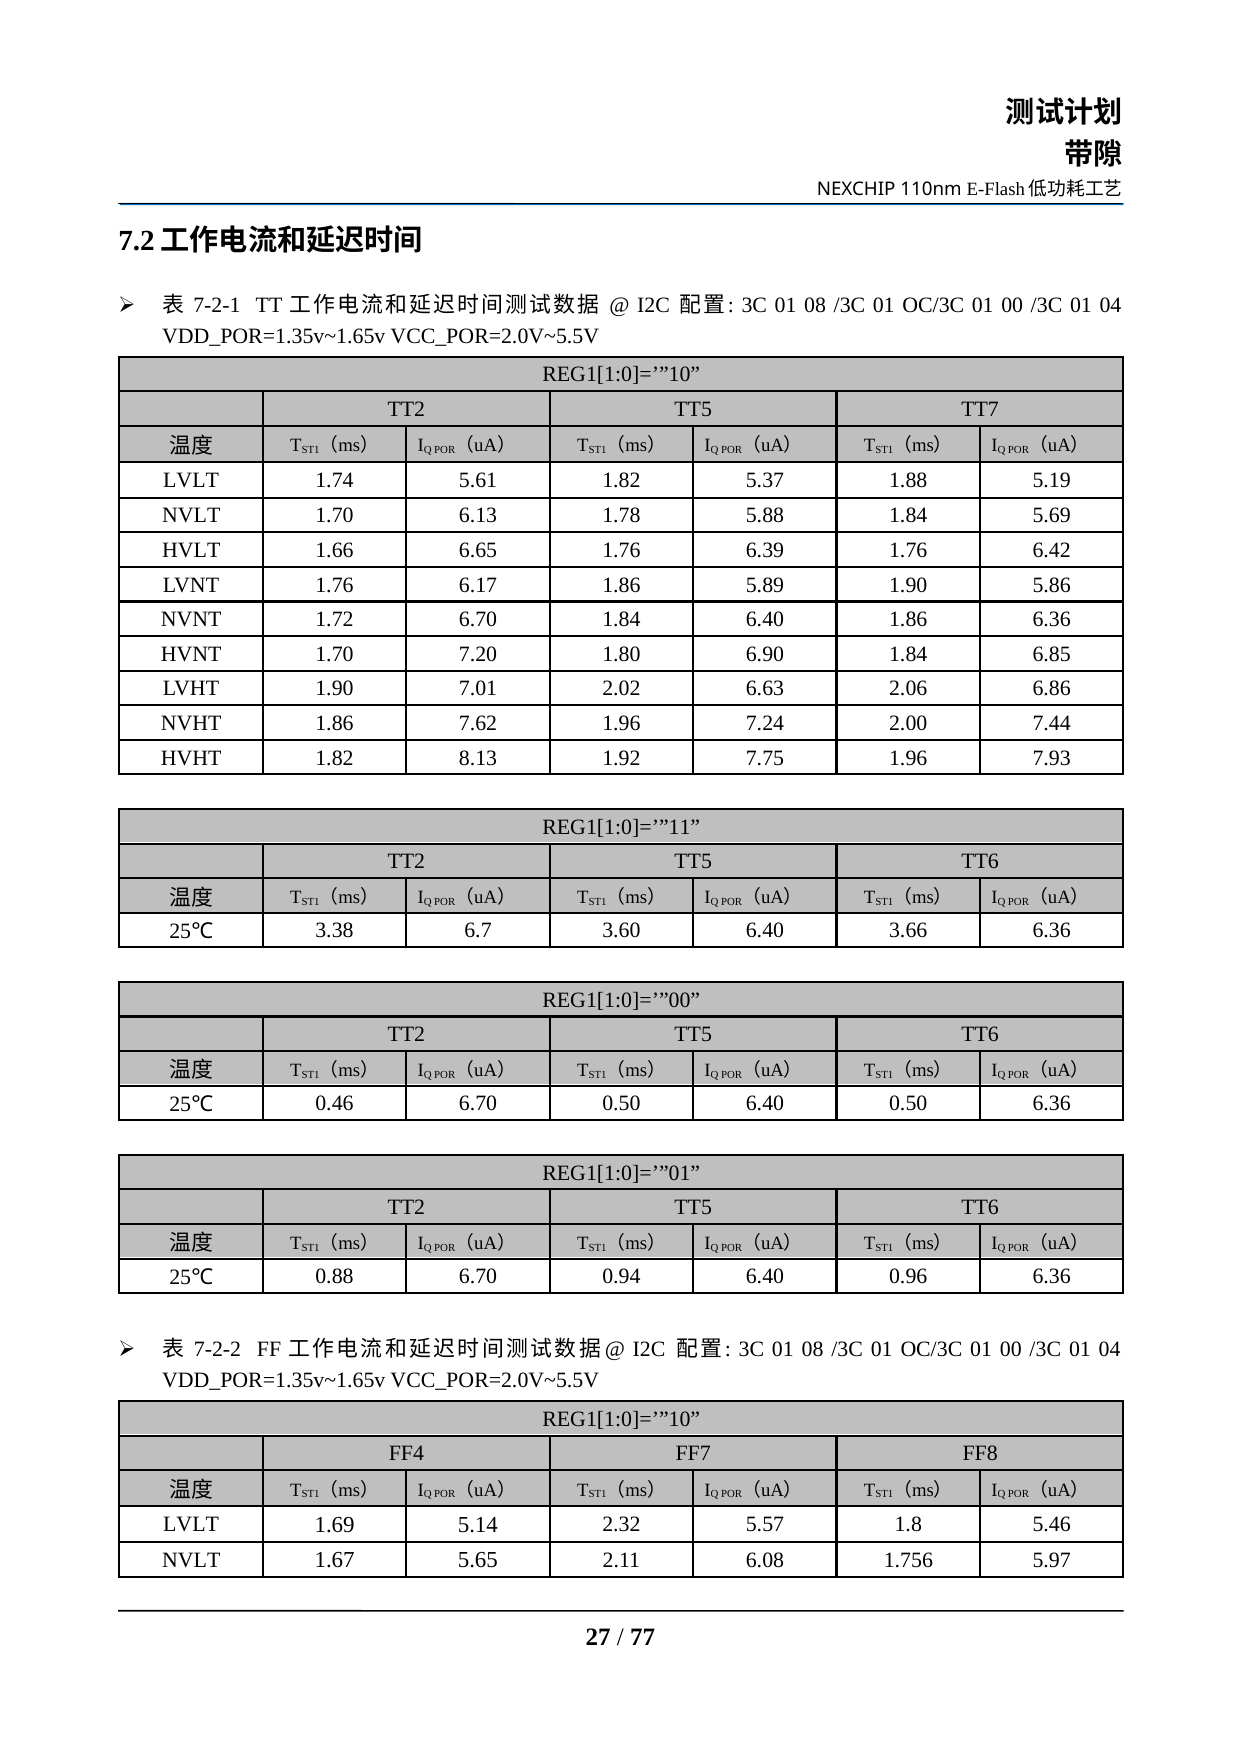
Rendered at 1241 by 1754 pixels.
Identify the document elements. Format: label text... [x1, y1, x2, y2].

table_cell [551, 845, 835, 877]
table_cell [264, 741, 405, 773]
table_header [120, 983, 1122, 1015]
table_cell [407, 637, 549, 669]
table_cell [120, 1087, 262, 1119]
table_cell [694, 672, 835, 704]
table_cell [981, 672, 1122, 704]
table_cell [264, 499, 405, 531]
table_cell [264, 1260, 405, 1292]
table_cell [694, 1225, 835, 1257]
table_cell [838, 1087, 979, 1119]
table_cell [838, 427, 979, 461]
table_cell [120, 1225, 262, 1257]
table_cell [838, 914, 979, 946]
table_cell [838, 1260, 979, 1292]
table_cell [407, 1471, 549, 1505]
list 表 7-2-1 TT工作电流和延迟时间测试数据 @ I2C 配置: 3C 01 08 /3C 01 OC/3C 01 00 /3C 01 04 VDD_POR=1.35v~1.65v VCC_POR=2.0V~5.5V [118, 286, 1122, 351]
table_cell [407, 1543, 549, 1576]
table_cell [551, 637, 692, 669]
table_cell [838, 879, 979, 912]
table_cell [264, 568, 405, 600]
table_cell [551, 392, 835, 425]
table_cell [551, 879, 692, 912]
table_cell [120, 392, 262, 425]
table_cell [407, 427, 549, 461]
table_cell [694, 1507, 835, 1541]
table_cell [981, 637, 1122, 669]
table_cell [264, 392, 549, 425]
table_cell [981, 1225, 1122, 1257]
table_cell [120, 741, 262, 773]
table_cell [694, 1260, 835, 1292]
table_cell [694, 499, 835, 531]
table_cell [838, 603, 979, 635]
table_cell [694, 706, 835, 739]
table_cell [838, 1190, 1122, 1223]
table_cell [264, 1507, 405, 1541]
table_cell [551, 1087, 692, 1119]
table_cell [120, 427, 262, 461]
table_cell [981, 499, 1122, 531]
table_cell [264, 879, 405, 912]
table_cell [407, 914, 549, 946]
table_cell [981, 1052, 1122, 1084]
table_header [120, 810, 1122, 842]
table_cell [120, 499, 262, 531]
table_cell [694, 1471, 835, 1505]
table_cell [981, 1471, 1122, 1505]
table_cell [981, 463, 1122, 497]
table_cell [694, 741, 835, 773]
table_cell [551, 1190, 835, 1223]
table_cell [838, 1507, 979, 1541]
subtitle 7.2工作电流和延迟时间 [118, 205, 1122, 270]
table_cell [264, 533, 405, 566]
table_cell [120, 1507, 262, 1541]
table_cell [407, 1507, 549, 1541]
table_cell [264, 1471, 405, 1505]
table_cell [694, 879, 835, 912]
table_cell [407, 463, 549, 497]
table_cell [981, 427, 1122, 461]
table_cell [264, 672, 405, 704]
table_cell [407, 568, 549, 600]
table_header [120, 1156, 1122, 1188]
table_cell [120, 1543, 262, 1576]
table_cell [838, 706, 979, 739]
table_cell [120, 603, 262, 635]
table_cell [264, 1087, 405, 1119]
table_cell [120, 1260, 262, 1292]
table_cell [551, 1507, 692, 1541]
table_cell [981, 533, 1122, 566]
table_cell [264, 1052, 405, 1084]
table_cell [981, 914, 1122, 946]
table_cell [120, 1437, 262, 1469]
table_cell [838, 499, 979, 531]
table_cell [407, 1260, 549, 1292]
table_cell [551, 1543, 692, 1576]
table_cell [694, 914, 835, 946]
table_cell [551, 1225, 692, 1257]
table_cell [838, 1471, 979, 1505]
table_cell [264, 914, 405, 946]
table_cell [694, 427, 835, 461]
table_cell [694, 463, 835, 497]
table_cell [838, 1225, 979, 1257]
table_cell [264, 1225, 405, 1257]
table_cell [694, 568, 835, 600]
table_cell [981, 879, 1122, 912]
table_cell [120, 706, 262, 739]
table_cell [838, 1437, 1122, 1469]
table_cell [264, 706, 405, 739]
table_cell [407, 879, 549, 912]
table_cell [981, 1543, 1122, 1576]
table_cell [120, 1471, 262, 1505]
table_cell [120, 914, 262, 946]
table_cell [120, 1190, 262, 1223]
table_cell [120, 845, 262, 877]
list 表 7-2-2 FF工作电流和延迟时间测试数据@ I2C 配置: 3C 01 08 /3C 01 OC/3C 01 00 /3C 01 04 VDD_POR=1.35v~1.65v VCC_POR=2.0V~5.5V [118, 1331, 1122, 1396]
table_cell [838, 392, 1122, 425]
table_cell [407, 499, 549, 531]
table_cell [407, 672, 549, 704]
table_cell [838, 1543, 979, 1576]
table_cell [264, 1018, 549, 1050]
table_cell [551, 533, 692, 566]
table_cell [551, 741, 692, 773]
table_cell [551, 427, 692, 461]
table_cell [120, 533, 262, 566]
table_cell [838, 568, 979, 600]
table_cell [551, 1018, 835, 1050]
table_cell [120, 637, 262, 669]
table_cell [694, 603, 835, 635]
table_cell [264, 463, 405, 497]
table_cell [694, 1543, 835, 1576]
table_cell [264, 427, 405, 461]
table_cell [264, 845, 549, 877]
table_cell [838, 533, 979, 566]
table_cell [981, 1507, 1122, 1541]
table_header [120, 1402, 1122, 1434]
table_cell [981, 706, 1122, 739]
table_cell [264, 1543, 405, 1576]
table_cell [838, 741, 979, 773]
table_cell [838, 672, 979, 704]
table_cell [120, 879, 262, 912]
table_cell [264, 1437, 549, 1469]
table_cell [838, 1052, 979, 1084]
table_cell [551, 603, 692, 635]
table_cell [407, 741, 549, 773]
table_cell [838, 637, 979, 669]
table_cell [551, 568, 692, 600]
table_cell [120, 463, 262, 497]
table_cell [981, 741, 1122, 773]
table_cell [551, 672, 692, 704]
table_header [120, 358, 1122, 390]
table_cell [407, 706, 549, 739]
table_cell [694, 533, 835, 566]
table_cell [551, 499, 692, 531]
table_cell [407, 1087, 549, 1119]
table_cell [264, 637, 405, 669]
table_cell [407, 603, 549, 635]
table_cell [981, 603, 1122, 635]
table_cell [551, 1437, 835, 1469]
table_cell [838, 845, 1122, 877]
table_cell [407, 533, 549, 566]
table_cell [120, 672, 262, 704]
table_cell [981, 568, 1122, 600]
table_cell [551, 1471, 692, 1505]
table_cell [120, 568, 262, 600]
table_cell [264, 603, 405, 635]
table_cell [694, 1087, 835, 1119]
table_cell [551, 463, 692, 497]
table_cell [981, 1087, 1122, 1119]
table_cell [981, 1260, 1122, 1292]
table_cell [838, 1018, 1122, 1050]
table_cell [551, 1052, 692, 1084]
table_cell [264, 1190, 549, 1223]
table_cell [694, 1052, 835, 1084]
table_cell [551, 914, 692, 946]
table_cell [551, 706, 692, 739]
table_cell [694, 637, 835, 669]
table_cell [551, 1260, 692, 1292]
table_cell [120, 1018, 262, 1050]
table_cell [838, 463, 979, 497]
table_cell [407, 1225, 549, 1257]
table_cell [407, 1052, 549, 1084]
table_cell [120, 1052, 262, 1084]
